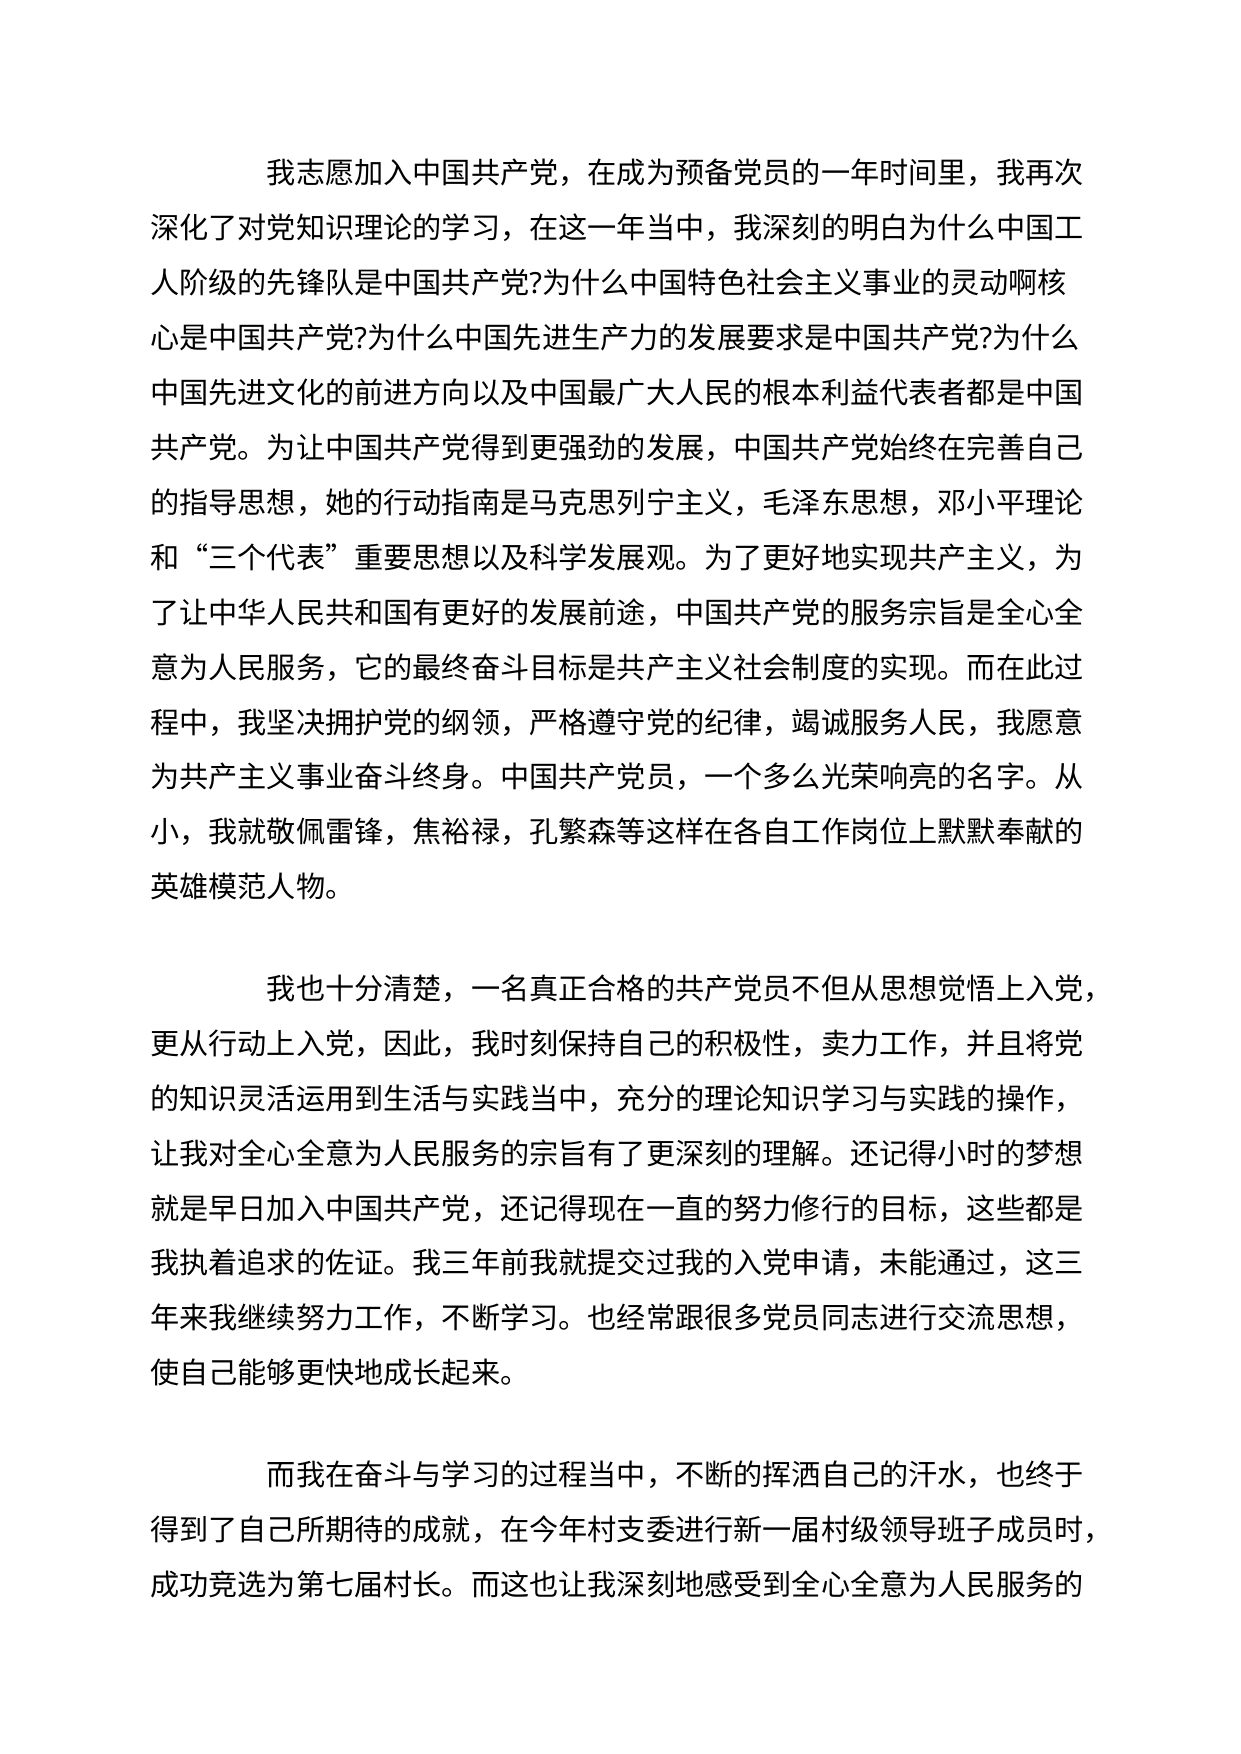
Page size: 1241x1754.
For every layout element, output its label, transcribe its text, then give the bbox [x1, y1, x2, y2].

text 我也十分清楚，一名真正合格的共产党员不但从思想觉悟上入党，更从行动上入党，因此，我时刻保持自己的积极性，卖力工作，并且将党的知识灵活运用到生活与实践当中，充分的理论知识学习与实践的操作，让我对全心全意为人民服务的宗旨有了更深刻的理解。还记得小时的梦想就是早日加入中国共产党，还记得现在一直的努力修行的目标，这些都是我执着追求的佐证。我三年前我就提交过我的入党申请，未能通过，这三年来我继续努力工作，不断学习。也经常跟很多党员同志进行交流思想，使自己能够更快地成长起来。 [150, 966, 1090, 1392]
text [150, 1452, 1090, 1604]
text 我志愿加入中国共产党，在成为预备党员的一年时间里，我再次深化了对党知识理论的学习，在这一年当中，我深刻的明白为什么中国工人阶级的先锋队是中国共产党?为什么中国特色社会主义事业的灵动啊核心是中国共产党?为什么中国先进生产力的发展要求是中国共产党?为什么中国先进文化的前进方向以及中国最广大人民的根本利益代表者都是中国共产党。为让中国共产党得到更强劲的发展，中国共产党始终在完善自己的指导思想，她的行动指南是马克思列宁主义，毛泽东思想，邓小平理论和“三个代表”重要思想以及科学发展观。为了更好地实现共产主义，为了让中华人民共和国有更好的发展前途，中国共产党的服务宗旨是全心全意为人民服务，它的最终奋斗目标是共产主义社会制度的实现。而在此过程中，我坚决拥护党的纲领，严格遵守党的纪律，竭诚服务人民，我愿意为共产主义事业奋斗终身。中国共产党员，一个多么光荣响亮的名字。从小，我就敬佩雷锋，焦裕禄，孔繁森等这样在各自工作岗位上默默奉献的英雄模范人物。 [150, 150, 1090, 906]
